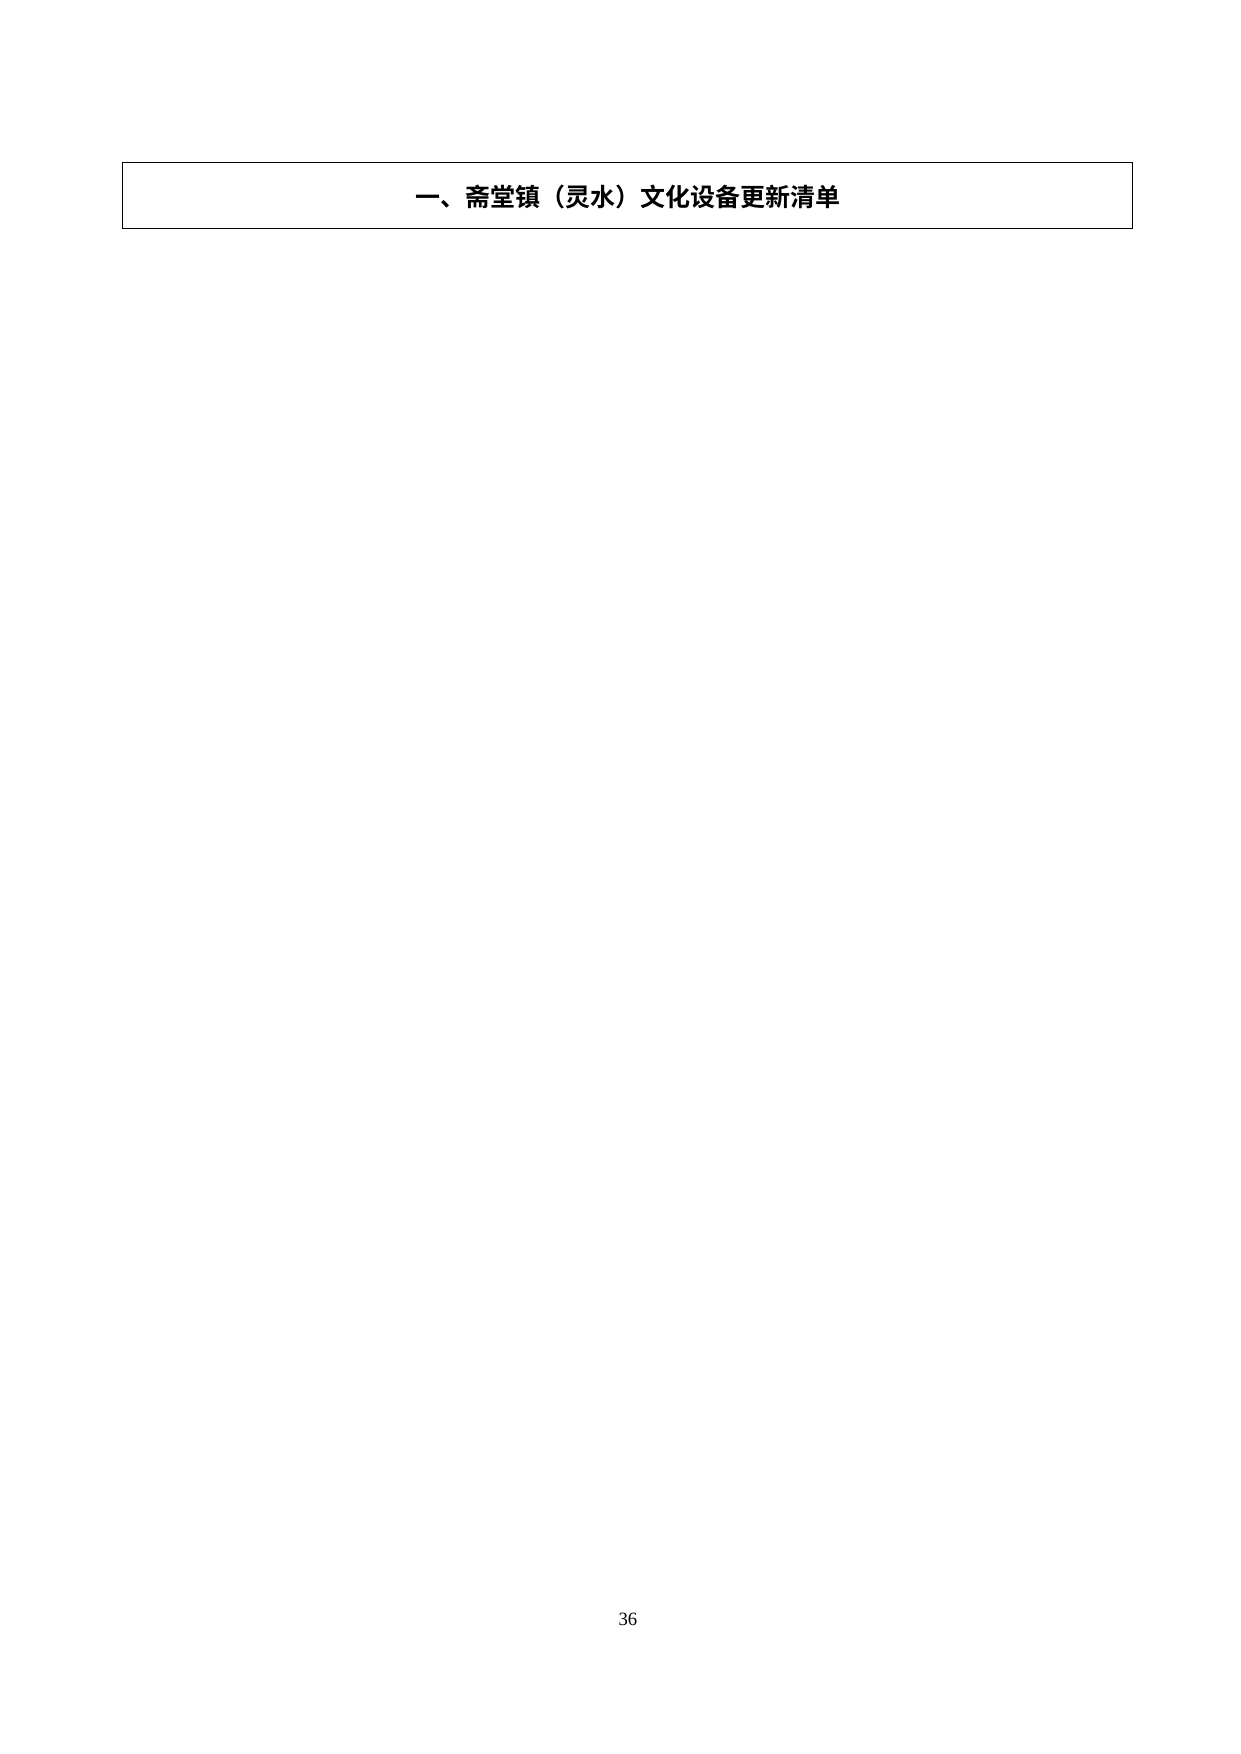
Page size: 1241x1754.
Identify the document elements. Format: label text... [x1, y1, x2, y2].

table_header 一、斋堂镇（灵水）文化设备更新清单 [123, 163, 1132, 228]
